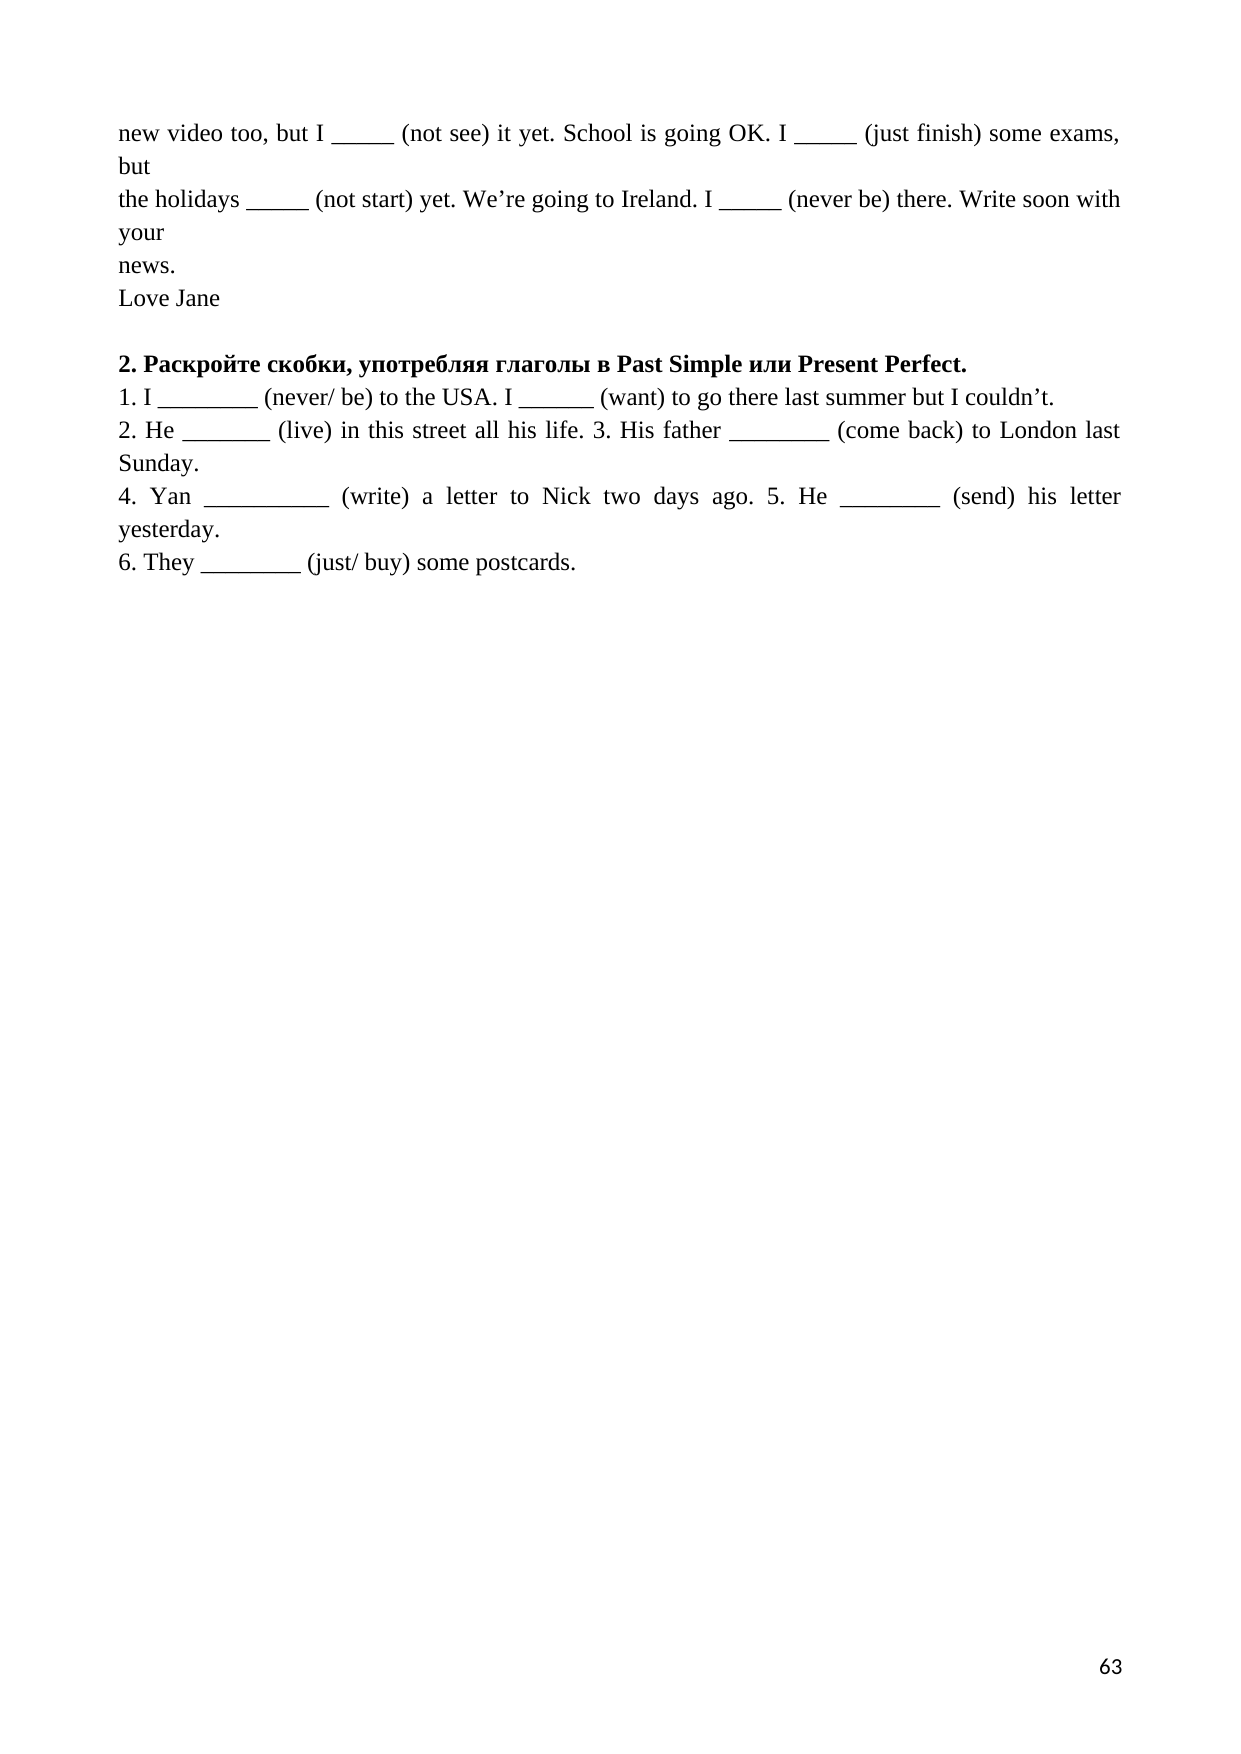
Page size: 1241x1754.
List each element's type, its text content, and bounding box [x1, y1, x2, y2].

list Love Jane [118, 283, 1122, 312]
list new video too, but I _____ (not see) it yet. School is going OK. I _____ (just finish) some exams, but [118, 118, 1122, 180]
list 2. Раскройте скобки, употребляя глаголы в Past Simple или Present Perfect. [118, 349, 1122, 378]
list 4. Yan __________ (write) a letter to Nick two days ago. 5. He ________ (send) his letter yesterday. [118, 481, 1122, 543]
list the holidays _____ (not start) yet. We’re going to Ireland. I _____ (never be) there. Write soon with your [118, 184, 1122, 246]
list 1. I ________ (never/ be) to the USA. I ______ (want) to go there last summer but I couldn’t. [118, 382, 1122, 411]
list 6. They ________ (just/ buy) some postcards. [118, 547, 1122, 576]
list 2. He _______ (live) in this street all his life. 3. His father ________ (come back) to London last Sunday. [118, 415, 1122, 477]
list news. [118, 250, 1122, 279]
